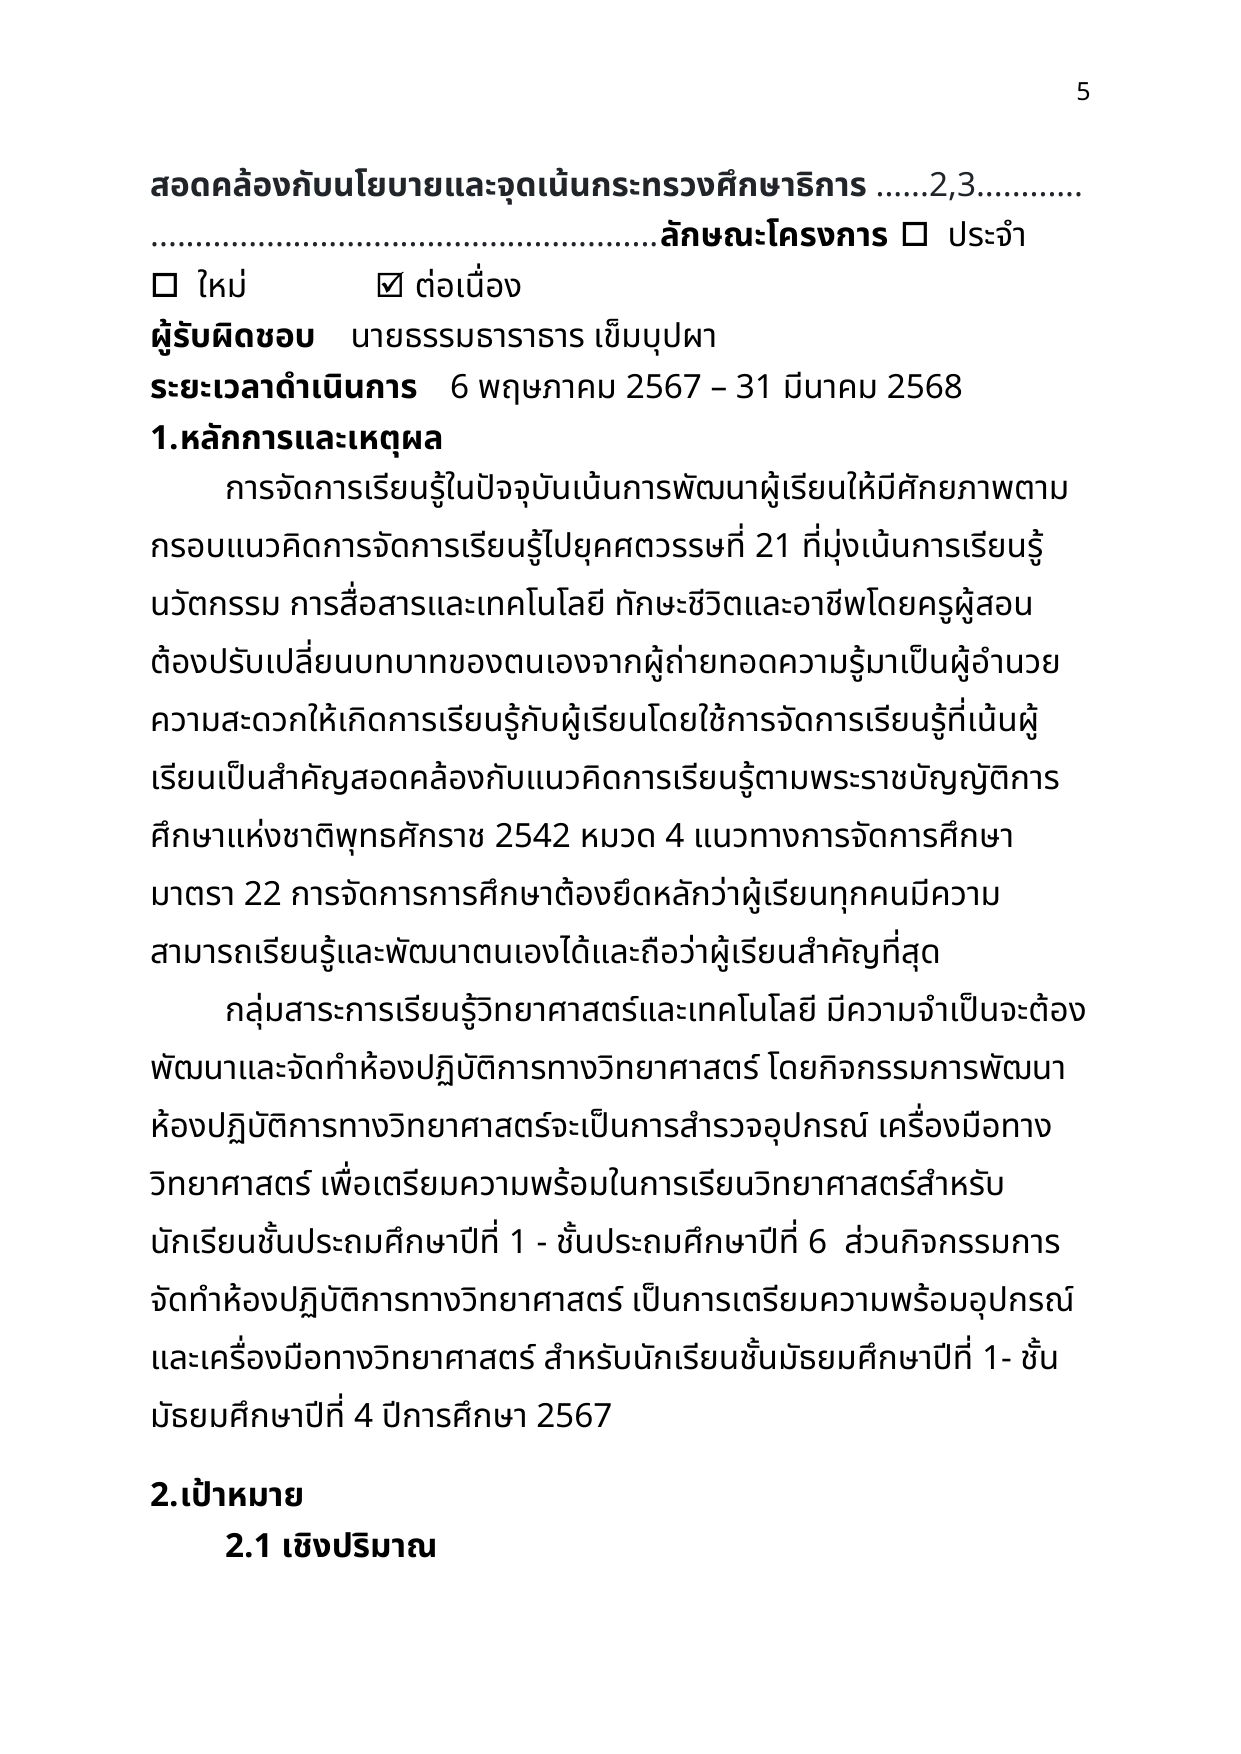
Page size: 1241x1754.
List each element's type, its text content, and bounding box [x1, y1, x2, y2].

list เป้าหมาย [150, 1471, 1090, 1522]
text ผู้รับผิดชอบ นายธรรมธาราธาร เข็มบุปผา [150, 312, 1090, 363]
text 2.1 เชิงปริมาณ [150, 1522, 1090, 1572]
text การจัดการเรียนรู้ในปัจจุบันเน้นการพัฒนาผู้เรียนให้มีศักยภาพตามกรอบแนวคิดการจัดการเรียนรู้ไปยุคศตวรรษที่ 21 ที่มุ่งเน้นการเรียนรู้นวัตกรรม การสื่อสารและเทคโนโลยี ทักษะชีวิตและอาชีพโดยครูผู้สอนต้องปรับเปลี่ยนบทบาทของตนเองจากผู้ถ่ายทอดความรู้มาเป็นผู้อำนวยความสะดวกให้เกิดการเรียนรู้กับผู้เรียนโดยใช้การจัดการเรียนรู้ที่เน้นผู้เรียนเป็นสำคัญสอดคล้องกับแนวคิดการเรียนรู้ตามพระราชบัญญัติการศึกษาแห่งชาติพุทธศักราช 2542 หมวด 4 แนวทางการจัดการศึกษามาตรา 22 การจัดการการศึกษาต้องยึดหลักว่าผู้เรียนทุกคนมีความสามารถเรียนรู้และพัฒนาตนเองได้และถือว่าผู้เรียนสำคัญที่สุด กลุ่มสาระการเรียนรู้วิทยาศาสตร์และเทคโนโลยี มีความจำเป็นจะต้องพัฒนาและจัดทำห้องปฏิบัติการทางวิทยาศาสตร์ โดยกิจกรรมการพัฒนาห้องปฏิบัติการทางวิทยาศาสตร์จะเป็นการสำรวจอุปกรณ์ เครื่องมือทางวิทยาศาสตร์ เพื่อเตรียมความพร้อมในการเรียนวิทยาศาสตร์สำหรับนักเรียนชั้นประถมศึกษาปีที่ 1 - ชั้นประถมศึกษาปีที่ 6 ส่วนกิจกรรมการจัดทำห้องปฏิบัติการทางวิทยาศาสตร์ เป็นการเตรียมความพร้อมอุปกรณ์และเครื่องมือทางวิทยาศาสตร์ สำหรับนักเรียนชั้นมัธยมศึกษาปีที่ 1- ชั้นมัธยมศึกษาปีที่ 4 ปีการศึกษา 2567 [150, 464, 1090, 1443]
list หลักการและเหตุผล [150, 413, 1090, 464]
text สอดคล้องกับนโยบายและจุดเน้นกระทรวงศึกษาธิการ ......2,3.....................................................................ลักษณะโครงการ ประจำ ใหม่ ต่อเนื่อง [150, 161, 1090, 312]
text ระยะเวลาดำเนินการ 6 พฤษภาคม 2567 – 31 มีนาคม 2568 [150, 363, 1090, 413]
